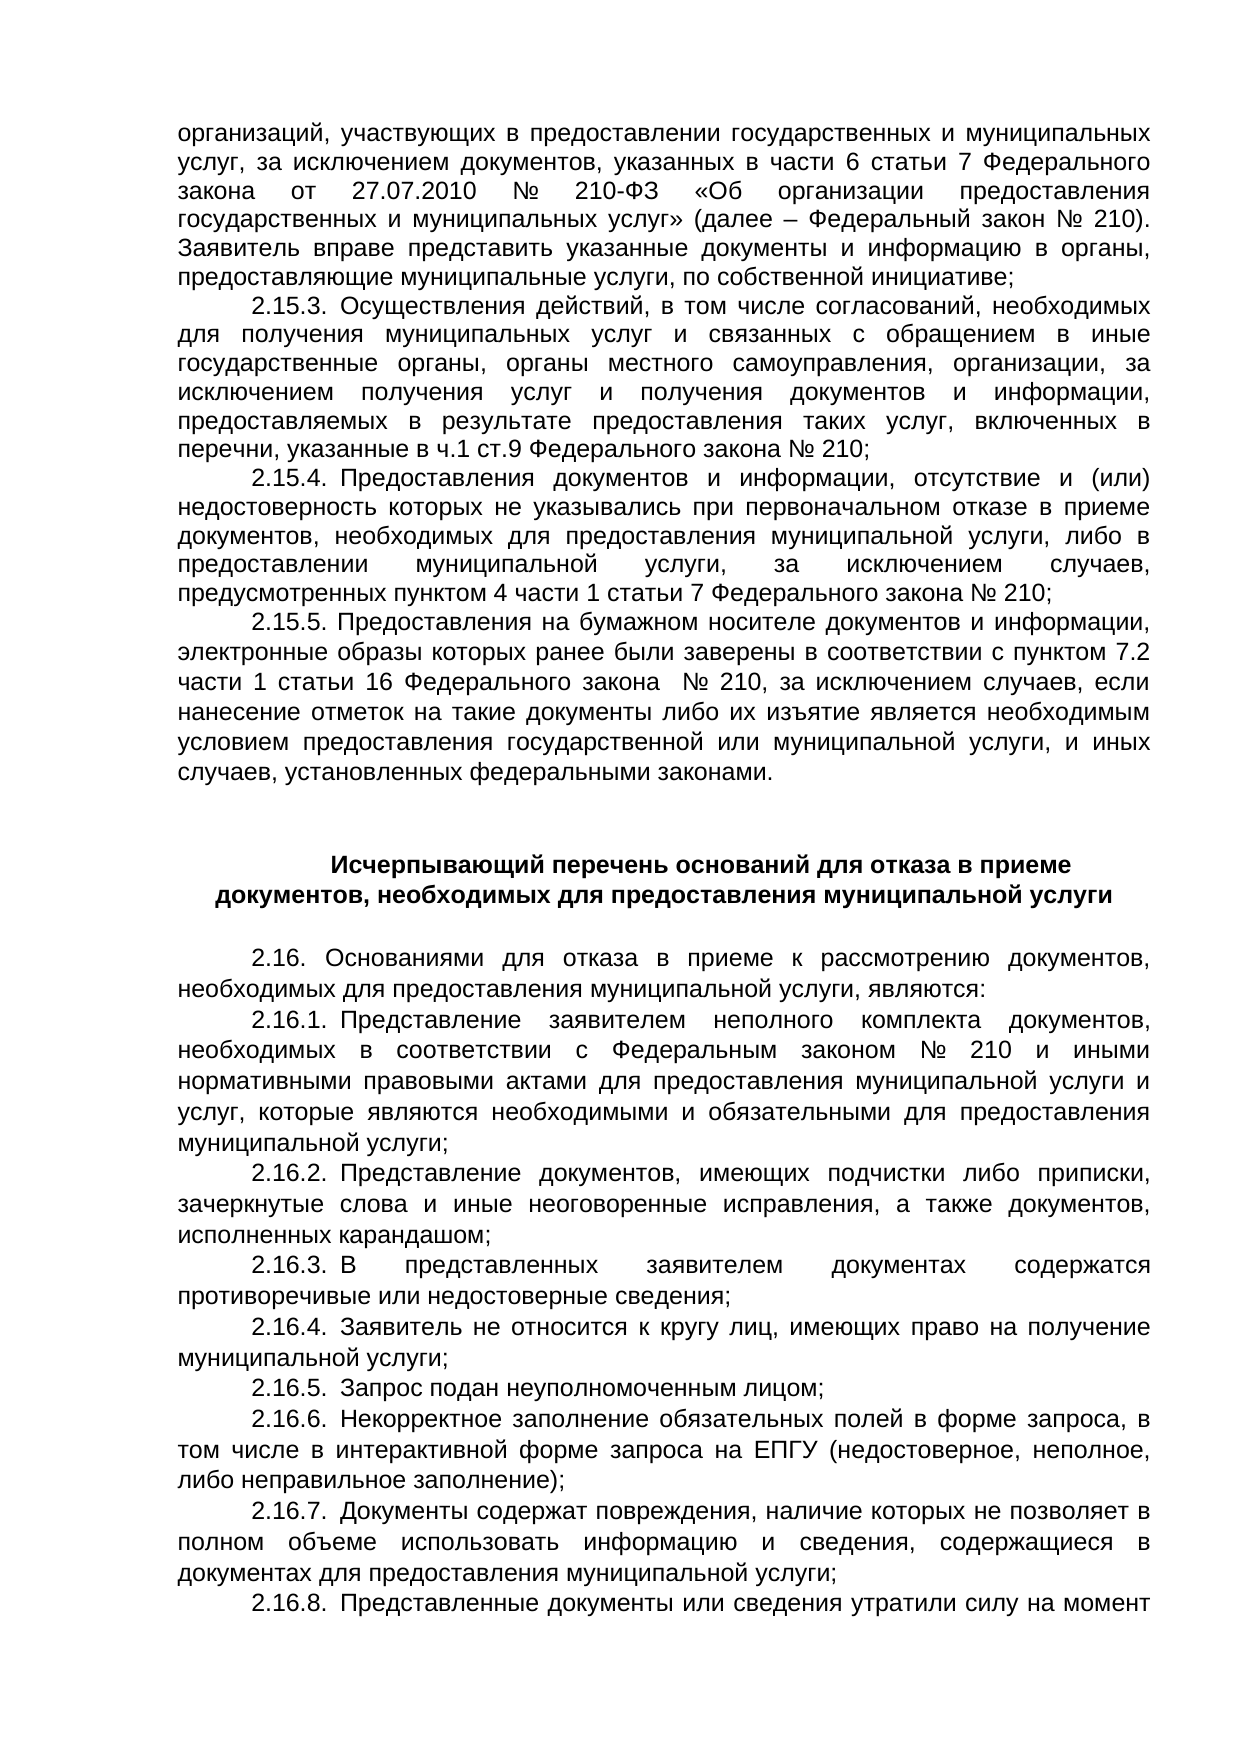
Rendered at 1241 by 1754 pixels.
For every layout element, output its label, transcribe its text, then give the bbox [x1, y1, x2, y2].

list Представление документов, имеющих подчистки либо приписки, зачеркнутые слова и иные неоговоренные исправления, а также документов, исполненных карандашом; [177, 1158, 1152, 1248]
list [177, 1588, 1152, 1617]
list В представленных заявителем документах содержатся противоречивые или недостоверные сведения; [177, 1250, 1152, 1310]
list Заявитель не относится к кругу лиц, имеющих право на получение муниципальной услуги; [177, 1312, 1152, 1371]
list Запрос подан неуполномоченным лицом; [177, 1373, 1152, 1402]
text 2.15.4. Предоставления документов и информации, отсутствие и (или) недостоверность которых не указывались при первоначальном отказе в приеме документов, необходимых для предоставления муниципальной услуги, либо в предоставлении муниципальной услуги, за исключением случаев, предусмотренных пунктом 4 части 1 статьи 7 Федерального закона № 210; [177, 463, 1152, 607]
list Основаниями для отказа в приеме к рассмотрению документов, необходимых для предоставления муниципальной услуги, являются: [177, 943, 1152, 1003]
list Документы содержат повреждения, наличие которых не позволяет в полном объеме использовать информацию и сведения, содержащиеся в документах для предоставления муниципальной услуги; [177, 1496, 1152, 1586]
text 2.15.5. Предоставления на бумажном носителе документов и информации, электронные образы которых ранее были заверены в соответствии с пунктом 7.2 части 1 статьи 16 Федерального закона № 210, за исключением случаев, если нанесение отметок на такие документы либо их изъятие является необходимым условием предоставления государственной или муниципальной услуги, и иных случаев, установленных федеральными законами. [177, 607, 1152, 786]
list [177, 118, 1152, 291]
list Некорректное заполнение обязательных полей в форме запроса, в том числе в интерактивной форме запроса на ЕПГУ (недостоверное, неполное, либо неправильное заполнение); [177, 1404, 1152, 1494]
list 2.15.3. Осуществления действий, в том числе согласований, необходимых для получения муниципальных услуг и связанных с обращением в иные государственные органы, органы местного самоуправления, организации, за исключением получения услуг и получения документов и информации, предоставляемых в результате предоставления таких услуг, включенных в перечни, указанные в ч.1 ст.9 Федерального закона № 210; [177, 291, 1152, 463]
list Представление заявителем неполного комплекта документов, необходимых в соответствии с Федеральным законом № 210 и иными нормативными правовыми актами для предоставления муниципальной услуги и услуг, которые являются необходимыми и обязательными для предоставления муниципальной услуги; [177, 1004, 1152, 1156]
text Исчерпывающий перечень оснований для отказа в приеме документов, необходимых для предоставления муниципальной услуги [177, 849, 1152, 908]
